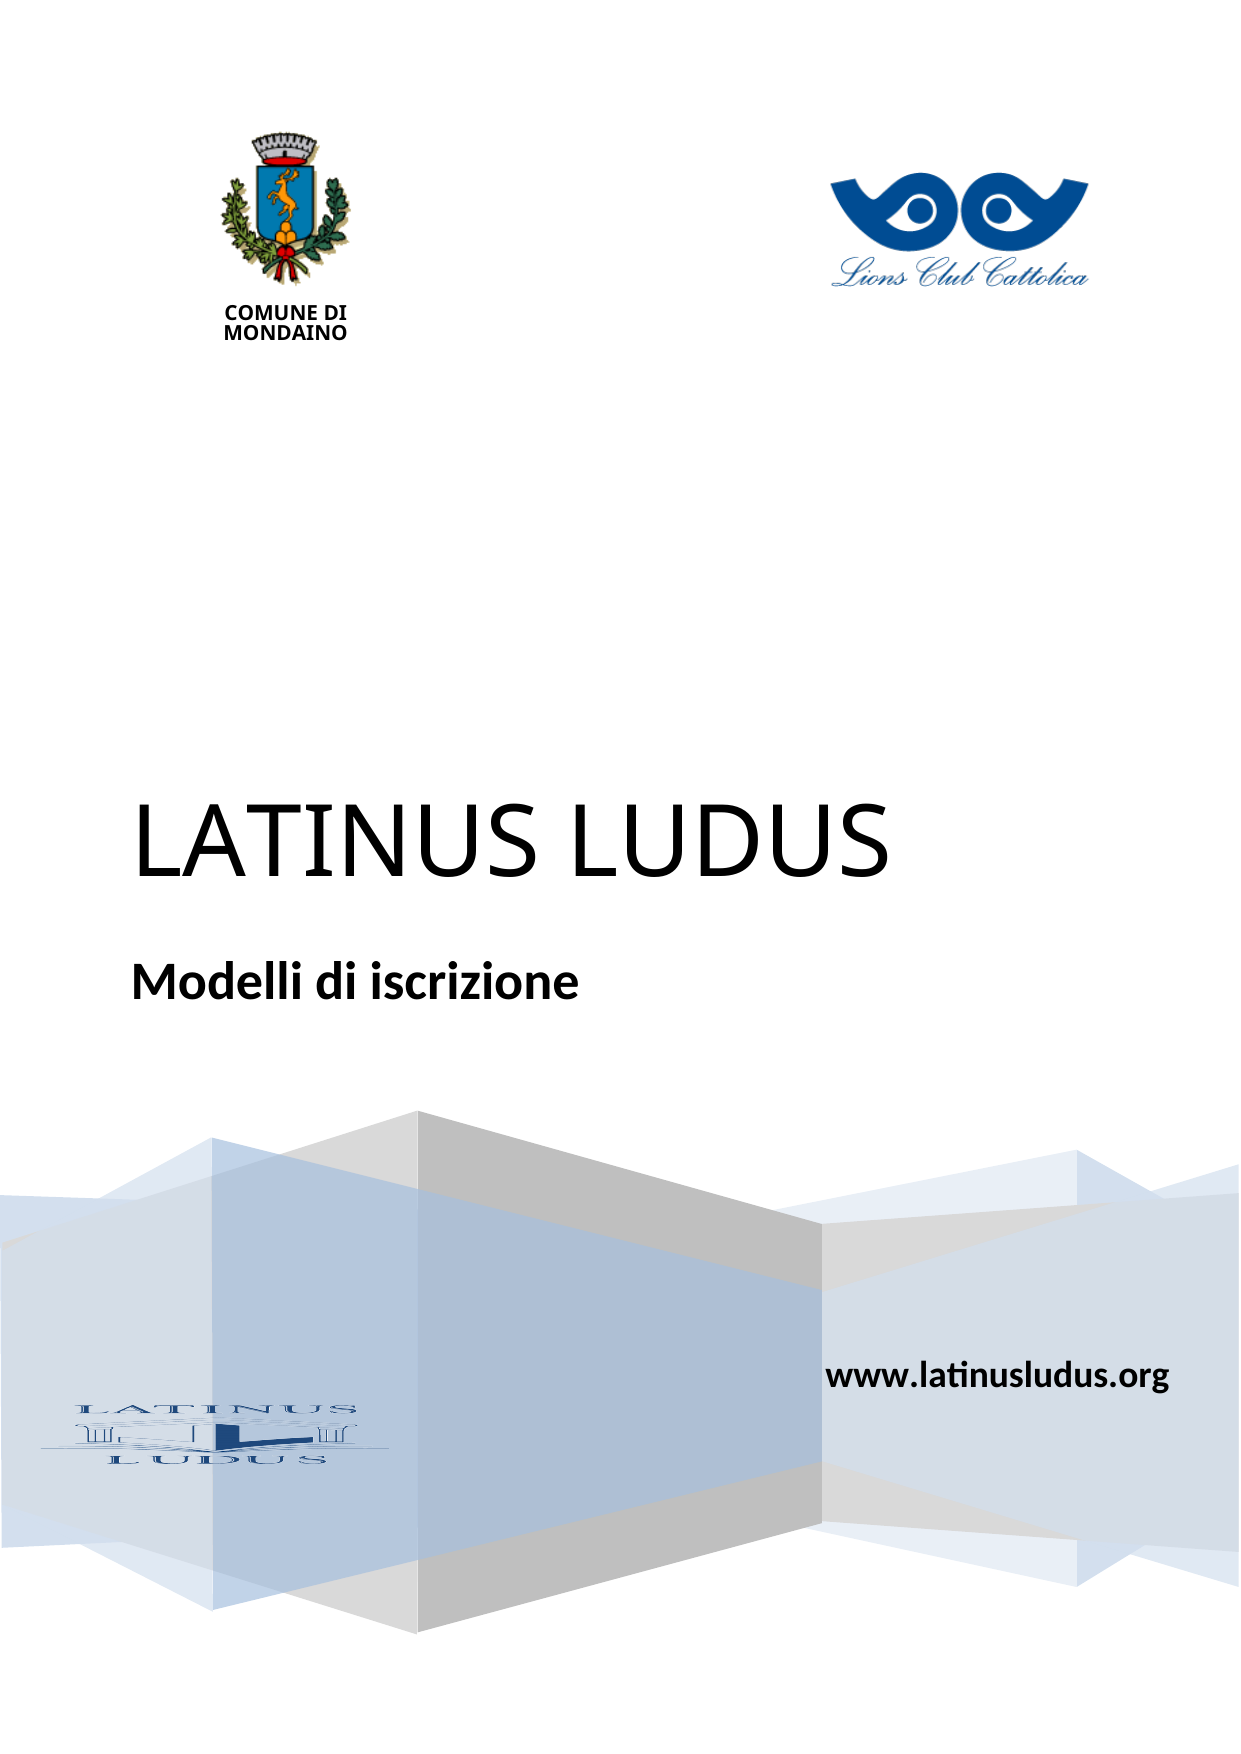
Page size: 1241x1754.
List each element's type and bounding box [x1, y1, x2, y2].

picture [807, 162, 1103, 294]
picture [213, 125, 357, 290]
picture [40, 1405, 389, 1464]
